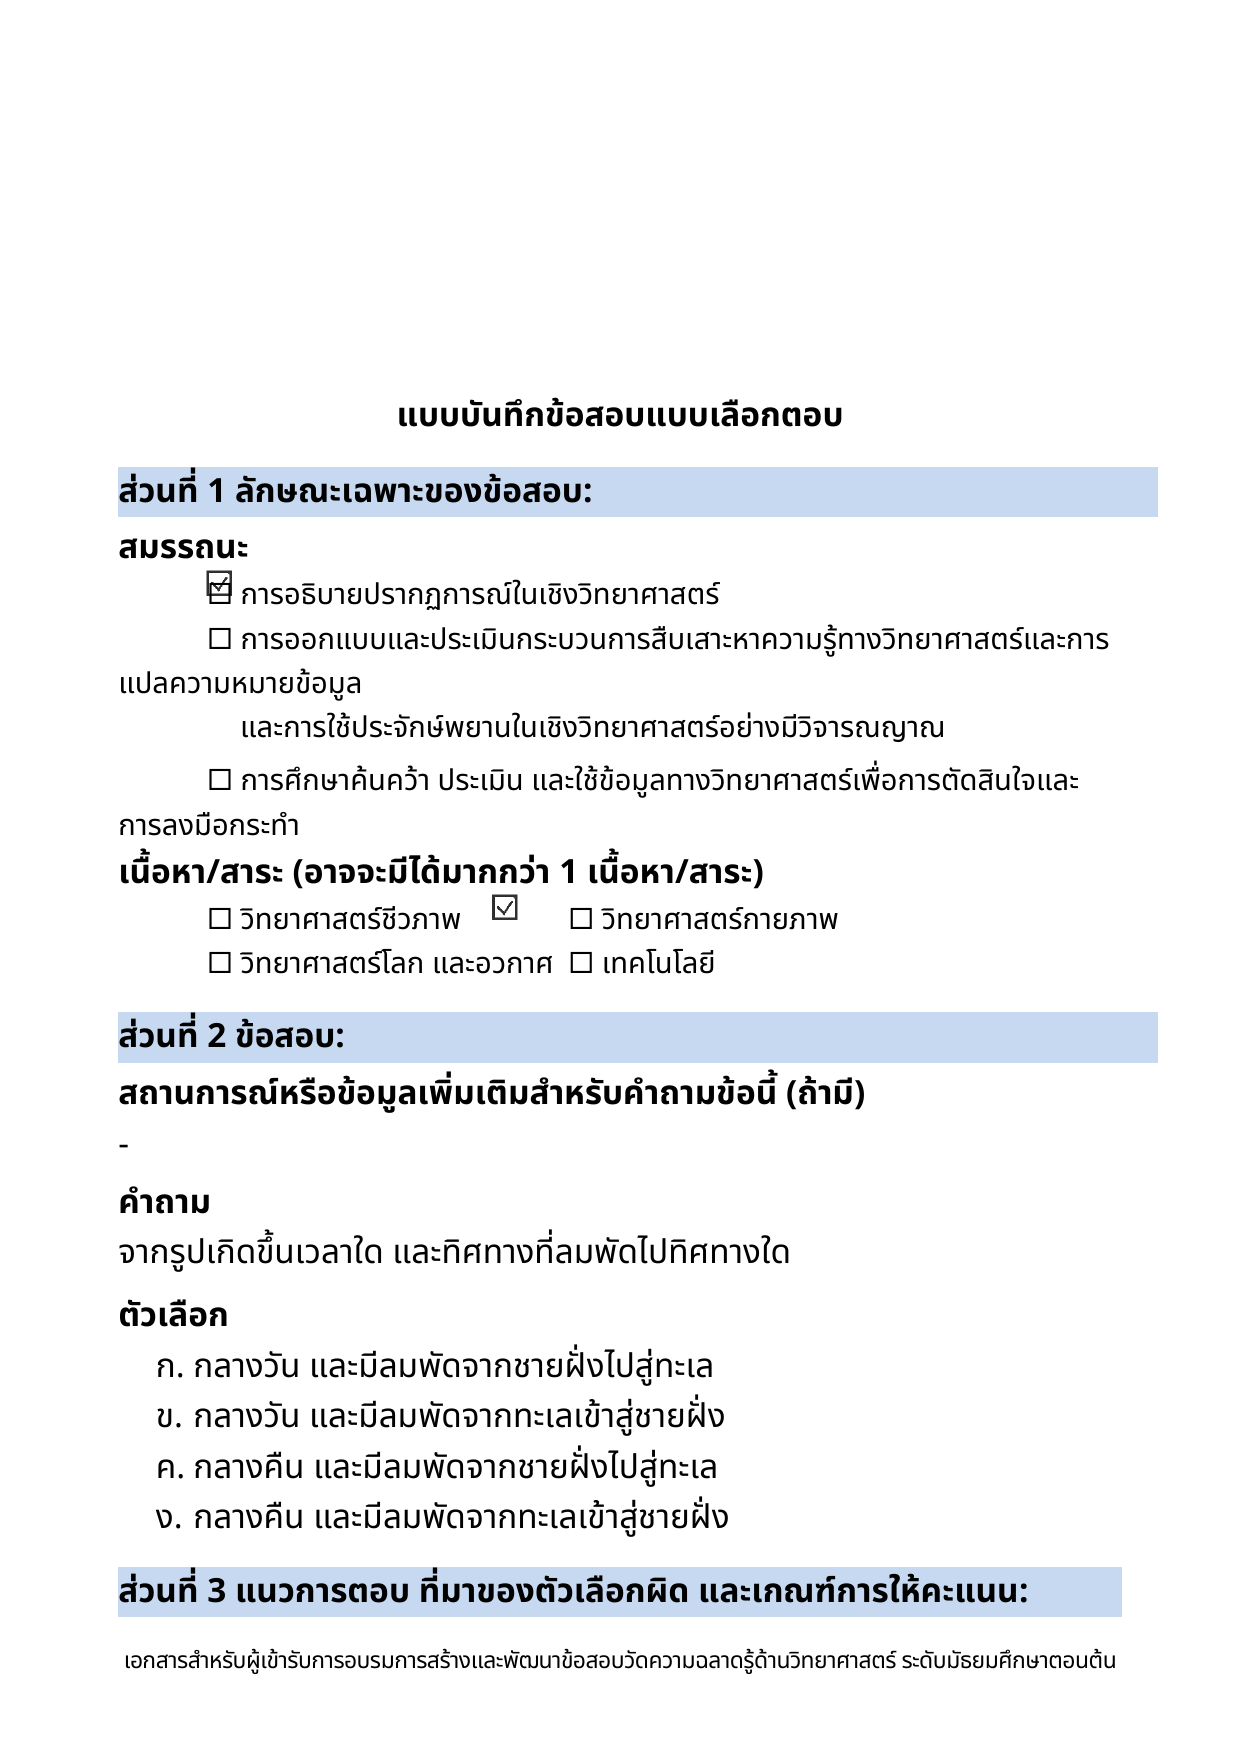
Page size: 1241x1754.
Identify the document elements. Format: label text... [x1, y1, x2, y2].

text สมรรถนะ [118, 523, 1122, 574]
text เนื้อหา/สาระ (อาจจะมีได้มากกว่า 1 เนื้อหา/สาระ) [118, 848, 1122, 899]
text แบบบันทึกข้อสอบแบบเลือกตอบ [118, 391, 1122, 441]
text คำถาม [118, 1178, 1122, 1228]
text วิทยาศาสตร์ชีวภาพ วิทยาศาสตร์กายภาพ [207, 899, 1174, 943]
text ส่วนที่ 2 ข้อสอบ: [118, 1012, 1158, 1063]
text ข. กลางวัน และมีลมพัดจากทะเลเข้าสู่ชายฝั่ง [118, 1392, 1122, 1443]
text ก. กลางวัน และมีลมพัดจากชายฝั่งไปสู่ทะเล [118, 1341, 1122, 1392]
text ตัวเลือก [118, 1291, 1122, 1341]
text ค. กลางคืน และมีลมพัดจากชายฝั่งไปสู่ทะเล [118, 1443, 1122, 1493]
text การอธิบายปรากฏการณ์ในเชิงวิทยาศาสตร์ การออกแบบและประเมินกระบวนการสืบเสาะหาความรู้ทางวิทยาศาสตร์และการแปลความหมายข้อมูล และการใช้ประจักษ์พยานในเชิงวิทยาศาสตร์อย่างมีวิจารณญาณ การศึกษาค้นคว้า ประเมิน และใช้ข้อมูลทางวิทยาศาสตร์เพื่อการตัดสินใจและการลงมือกระทำ [118, 574, 1122, 848]
text ส่วนที่ 1 ลักษณะเฉพาะของข้อสอบ: [118, 467, 1158, 517]
text - [118, 1120, 1122, 1165]
text วิทยาศาสตร์โลก และอวกาศ เทคโนโลยี [207, 943, 1174, 987]
text จากรูปเกิดขึ้นเวลาใด และทิศทางที่ลมพัดไปทิศทางใด [118, 1228, 1122, 1278]
text ส่วนที่ 3 แนวการตอบ ที่มาของตัวเลือกผิด และเกณฑ์การให้คะแนน: [118, 1567, 1122, 1617]
text สถานการณ์หรือข้อมูลเพิ่มเติมสำหรับคำถามข้อนี้ (ถ้ามี) [118, 1069, 1122, 1120]
text ง. กลางคืน และมีลมพัดจากทะเลเข้าสู่ชายฝั่ง [118, 1493, 1122, 1544]
